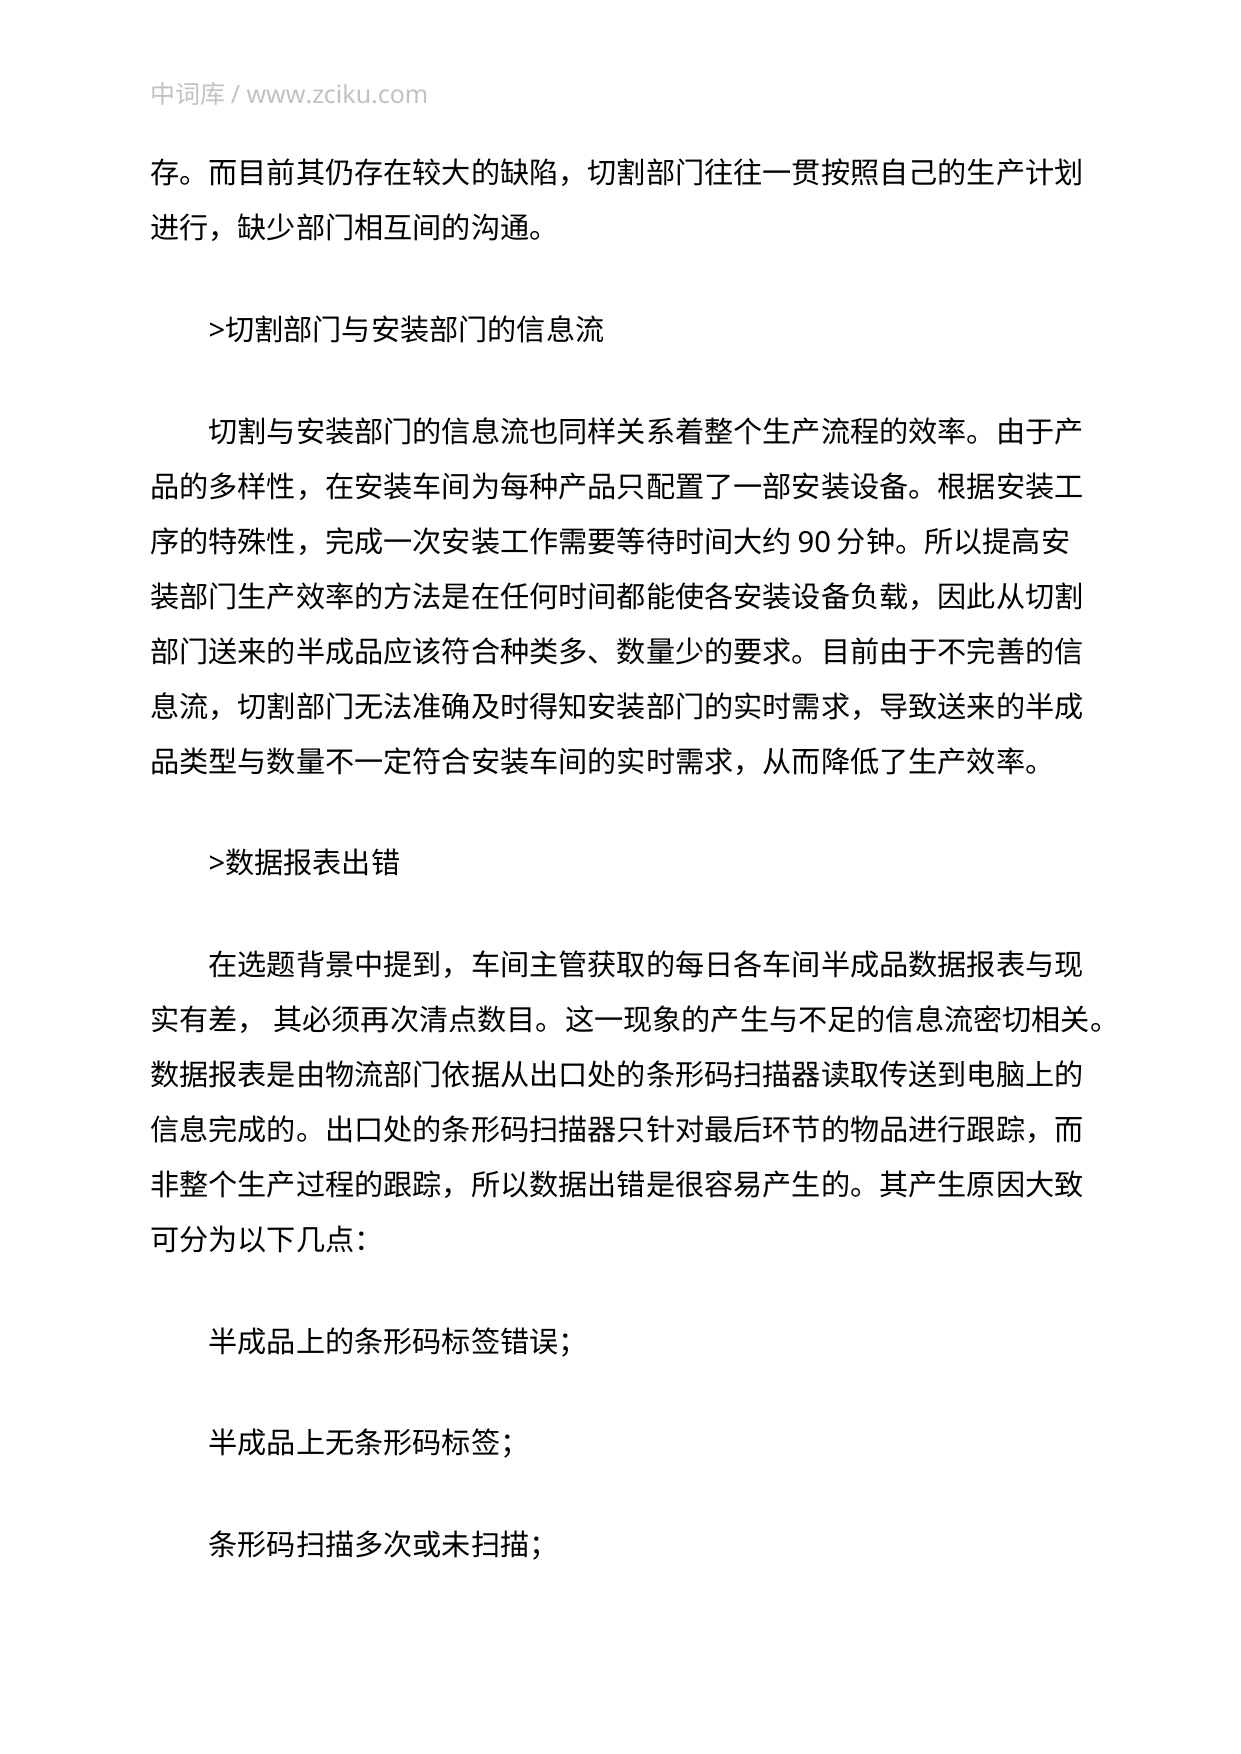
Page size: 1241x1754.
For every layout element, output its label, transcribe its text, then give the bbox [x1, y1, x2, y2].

text 半成品上无条形码标签； [150, 1420, 1090, 1462]
text 条形码扫描多次或未扫描； [150, 1522, 1090, 1564]
text >切割部门与安装部门的信息流 [150, 307, 1090, 349]
text 半成品上的条形码标签错误； [150, 1318, 1090, 1360]
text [150, 150, 1090, 247]
text 切割与安装部门的信息流也同样关系着整个生产流程的效率。由于产品的多样性，在安装车间为每种产品只配置了一部安装设备。根据安装工序的特殊性，完成一次安装工作需要等待时间大约90分钟。所以提高安装部门生产效率的方法是在任何时间都能使各安装设备负载，因此从切割部门送来的半成品应该符合种类多、数量少的要求。目前由于不完善的信息流，切割部门无法准确及时得知安装部门的实时需求，导致送来的半成品类型与数量不一定符合安装车间的实时需求，从而降低了生产效率。 [150, 409, 1090, 780]
text 在选题背景中提到，车间主管获取的每日各车间半成品数据报表与现实有差， 其必须再次清点数目。这一现象的产生与不足的信息流密切相关。数据报表是由物流部门依据从出口处的条形码扫描器读取传送到电脑上的信息完成的。出口处的条形码扫描器只针对最后环节的物品进行跟踪，而非整个生产过程的跟踪，所以数据出错是很容易产生的。其产生原因大致可分为以下几点： [150, 942, 1090, 1259]
text >数据报表出错 [150, 840, 1090, 882]
